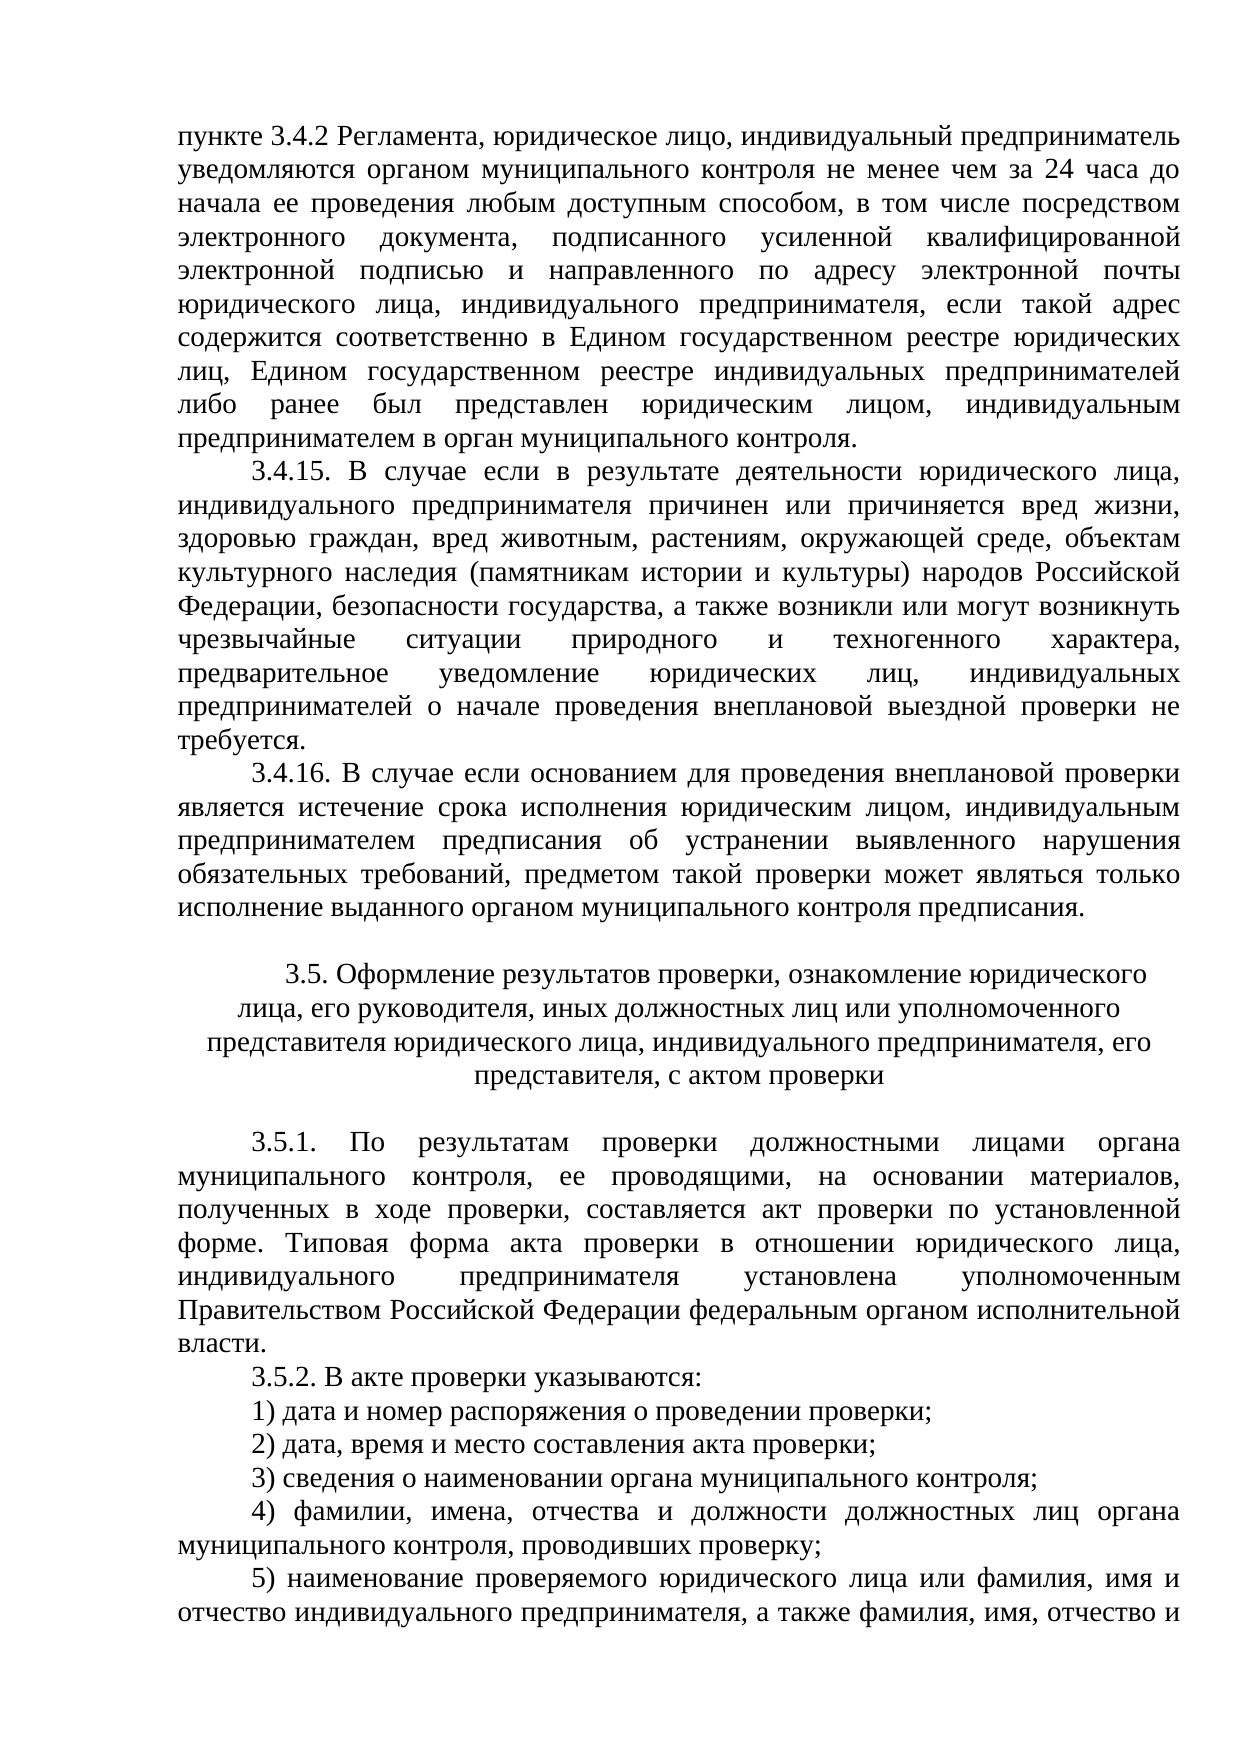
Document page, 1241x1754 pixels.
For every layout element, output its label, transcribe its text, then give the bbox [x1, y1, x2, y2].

text 4) фамилии, имена, отчества и должности должностных лиц органа муниципального контроля, проводивших проверку; [177, 1493, 1181, 1560]
text 2) дата, время и место составления акта проверки; [177, 1426, 1181, 1460]
text 3.5. Оформление результатов проверки, ознакомление юридического лица, его руководителя, иных должностных лиц или уполномоченного представителя юридического лица, индивидуального предпринимателя, его представителя, с актом проверки [177, 957, 1181, 1091]
text 3.4.15. В случае если в результате деятельности юридического лица, индивидуального предпринимателя причинен или причиняется вред жизни, здоровью граждан, вред животным, растениям, окружающей среде, объектам культурного наследия (памятникам истории и культуры) народов Российской Федерации, безопасности государства, а также возникли или могут возникнуть чрезвычайные ситуации природного и техногенного характера, предварительное уведомление юридических лиц, индивидуальных предпринимателей о начале проведения внеплановой выездной проверки не требуется. [177, 453, 1181, 755]
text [177, 1560, 1181, 1627]
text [177, 118, 1181, 453]
text 3.5.2. В акте проверки указываются: [177, 1359, 1181, 1393]
text 3.4.16. В случае если основанием для проведения внеплановой проверки является истечение срока исполнения юридическим лицом, индивидуальным предпринимателем предписания об устранении выявленного нарушения обязательных требований, предметом такой проверки может являться только исполнение выданного органом муниципального контроля предписания. [177, 755, 1181, 923]
text 1) дата и номер распоряжения о проведении проверки; [177, 1393, 1181, 1426]
text 3) сведения о наименовании органа муниципального контроля; [177, 1460, 1181, 1493]
text 3.5.1. По результатам проверки должностными лицами органа муниципального контроля, ее проводящими, на основании материалов, полученных в ходе проверки, составляется акт проверки по установленной форме. Типовая форма акта проверки в отношении юридического лица, индивидуального предпринимателя установлена уполномоченным Правительством Российской Федерации федеральным органом исполнительной власти. [177, 1124, 1181, 1359]
